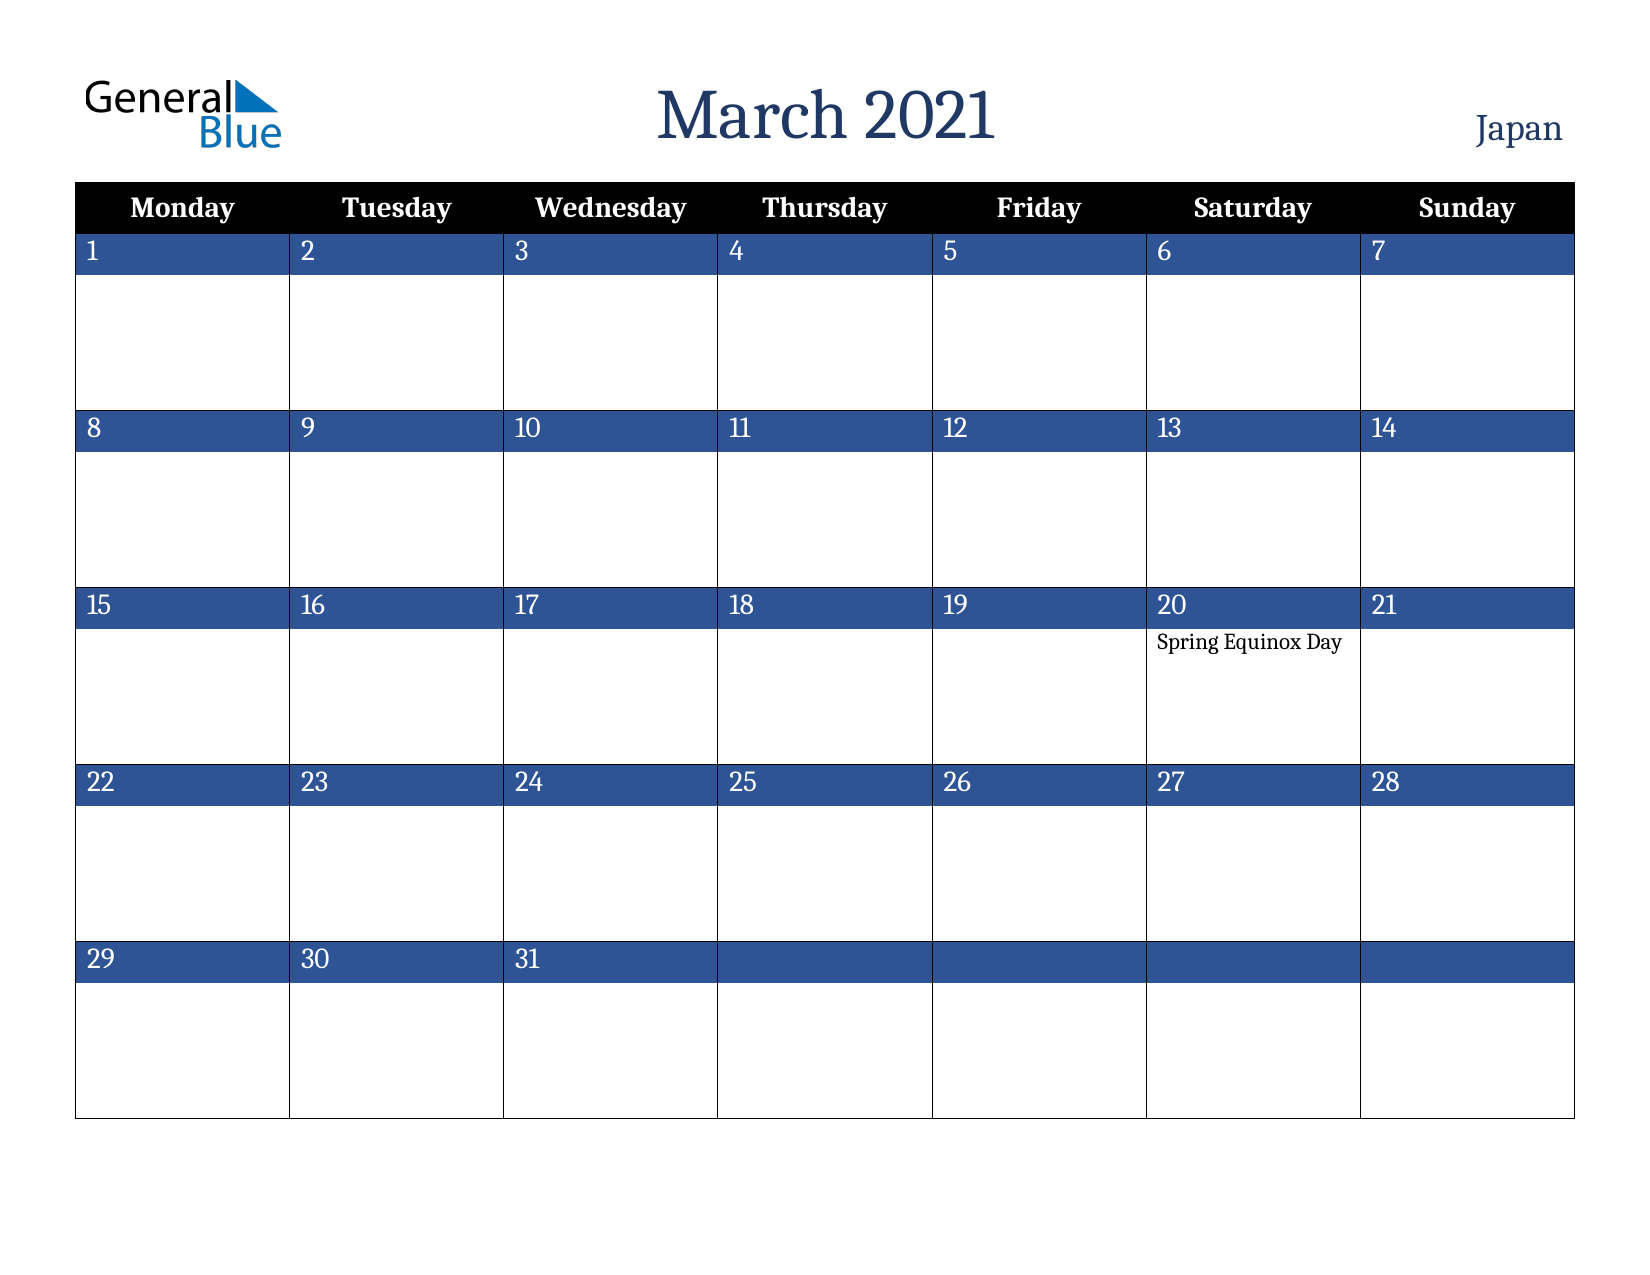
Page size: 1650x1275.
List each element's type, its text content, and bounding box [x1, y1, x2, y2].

table_cell [933, 983, 1146, 1118]
table_cell [1361, 275, 1574, 410]
table_cell [718, 806, 932, 941]
table_cell [290, 629, 503, 764]
table_cell Spring Equinox Day [1147, 629, 1360, 764]
table_cell [504, 452, 717, 587]
table_cell [504, 629, 717, 764]
table_cell 5 [933, 234, 1146, 275]
table_cell 9 [290, 411, 503, 452]
table_cell 3 [504, 234, 717, 275]
table_header March 2021 [504, 75, 1146, 182]
table_cell 12 [933, 411, 1146, 452]
table_cell [504, 806, 717, 941]
table_cell [933, 275, 1146, 410]
table_cell [76, 452, 289, 587]
table_cell [933, 629, 1146, 764]
table_cell 14 [1361, 411, 1574, 452]
table_cell 4 [718, 234, 932, 275]
table_cell [76, 983, 289, 1118]
table_cell [718, 452, 932, 587]
table_cell Thursday [718, 183, 932, 233]
table_cell [1147, 983, 1360, 1118]
table_cell [504, 983, 717, 1118]
table_cell 13 [1147, 411, 1360, 452]
table_cell Friday [933, 183, 1146, 233]
table_cell [1361, 452, 1574, 587]
table_cell 6 [1147, 234, 1360, 275]
table_cell 17 [504, 588, 717, 629]
table_cell [718, 942, 932, 983]
table_cell 31 [504, 942, 717, 983]
table_cell [1147, 942, 1360, 983]
table_cell [290, 452, 503, 587]
table_cell [76, 629, 289, 764]
table_header Japan [1146, 75, 1574, 182]
table_cell 8 [76, 411, 289, 452]
table_cell 10 [504, 411, 717, 452]
table_cell [76, 275, 289, 410]
table_cell 24 [504, 765, 717, 806]
table_cell [1361, 942, 1574, 983]
table_cell [933, 806, 1146, 941]
table_cell [1147, 452, 1360, 587]
table_cell [933, 452, 1146, 587]
table_cell [1361, 806, 1574, 941]
table_cell Monday [76, 183, 289, 233]
table_cell [76, 806, 289, 941]
picture [86, 80, 281, 148]
table_cell 22 [76, 765, 289, 806]
table_cell 18 [718, 588, 932, 629]
table_cell 30 [290, 942, 503, 983]
table_cell Tuesday [290, 183, 503, 233]
table_cell 2 [290, 234, 503, 275]
table_cell [718, 629, 932, 764]
table_cell [1361, 629, 1574, 764]
table_cell 25 [718, 765, 932, 806]
table_cell 21 [1361, 588, 1574, 629]
table_cell 27 [1147, 765, 1360, 806]
table_cell [504, 275, 717, 410]
table_cell 23 [290, 765, 503, 806]
table_cell [933, 942, 1146, 983]
table_cell [718, 275, 932, 410]
table_cell 28 [1361, 765, 1574, 806]
table_cell 1 [76, 234, 289, 275]
table_cell 19 [933, 588, 1146, 629]
table_cell Saturday [1147, 183, 1360, 233]
table_cell Wednesday [504, 183, 717, 233]
table_cell 7 [1361, 234, 1574, 275]
table_header [76, 75, 503, 182]
table_cell 15 [76, 588, 289, 629]
table_cell 29 [76, 942, 289, 983]
table_cell Sunday [1361, 183, 1574, 233]
table_cell [718, 983, 932, 1118]
table_cell [290, 275, 503, 410]
table_cell [290, 806, 503, 941]
table_cell 16 [290, 588, 503, 629]
table_cell [1361, 983, 1574, 1118]
table_cell [1147, 806, 1360, 941]
table_cell 11 [718, 411, 932, 452]
table_cell [1147, 275, 1360, 410]
table_cell [290, 983, 503, 1118]
table_cell 20 [1147, 588, 1360, 629]
table_cell 26 [933, 765, 1146, 806]
